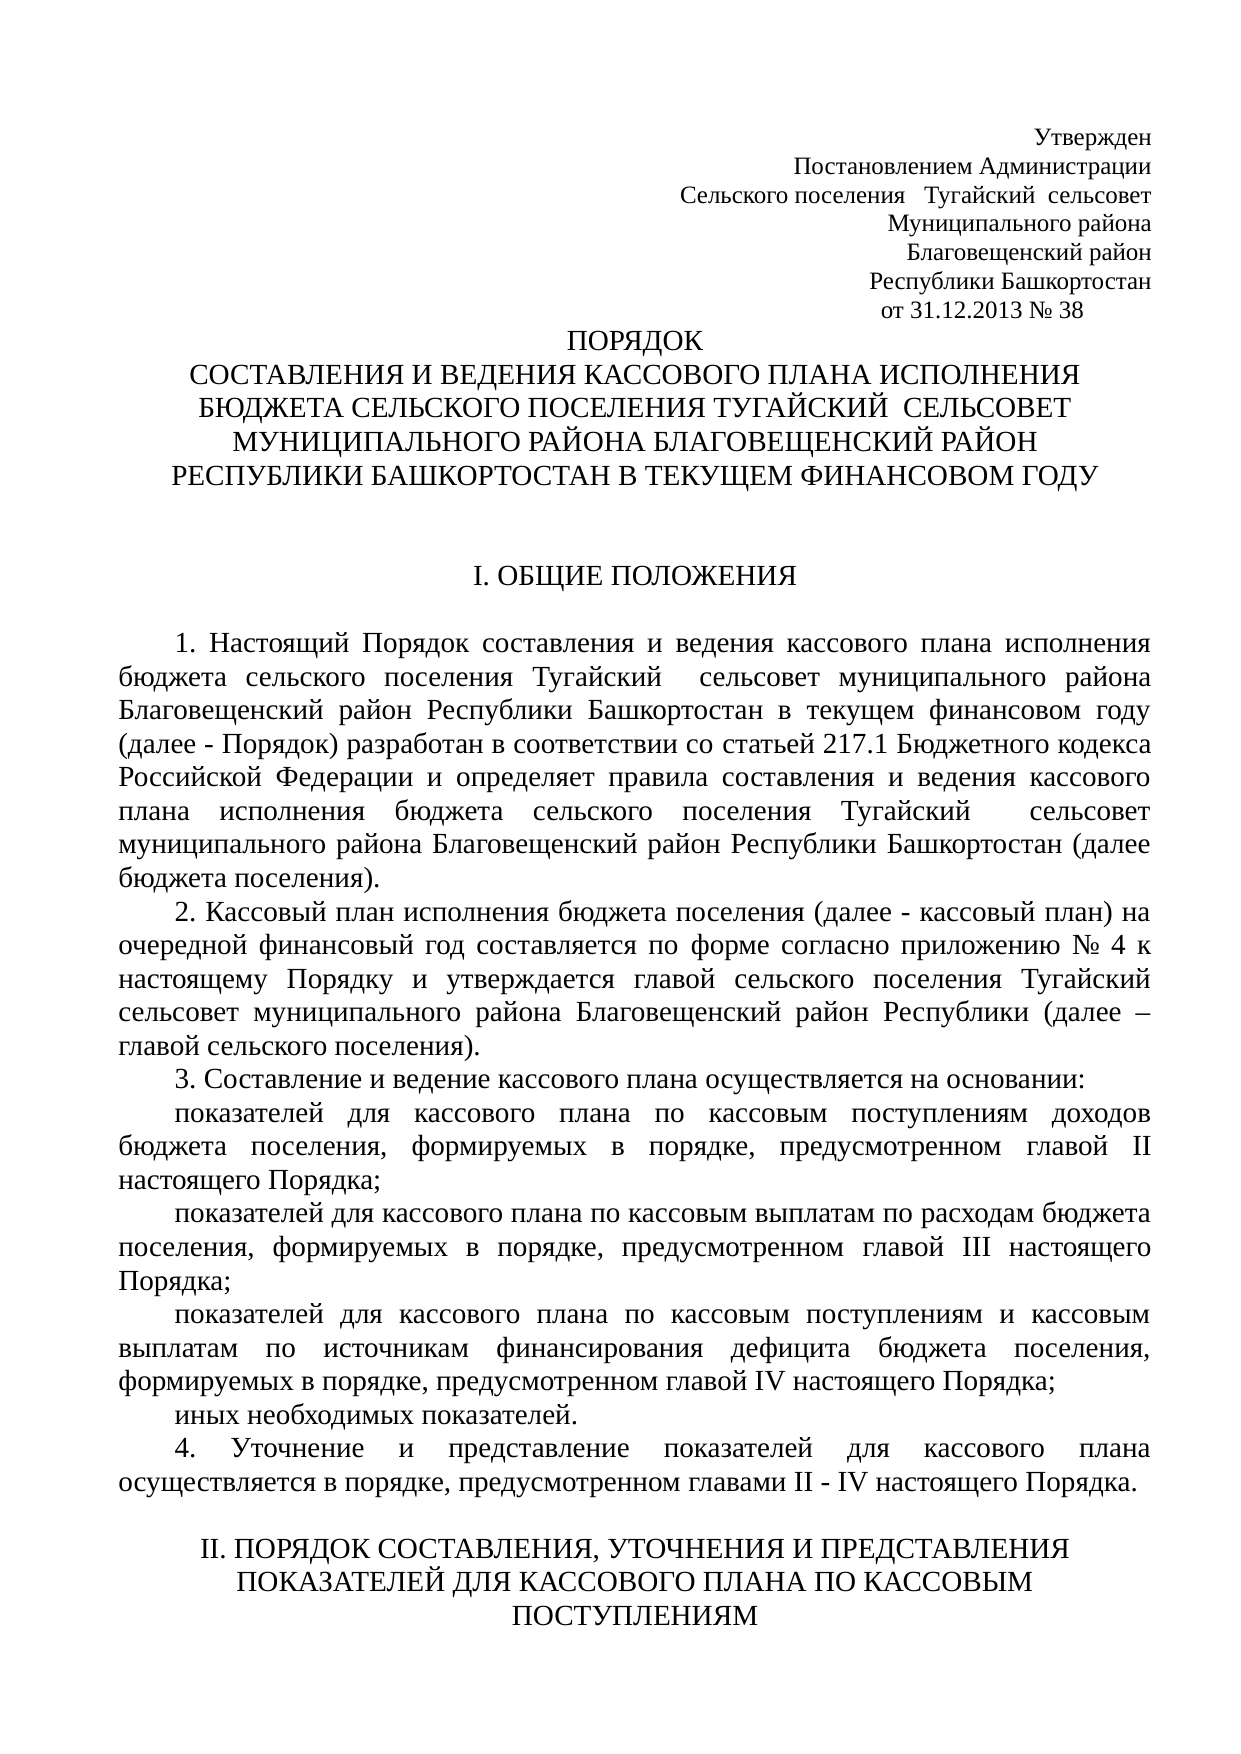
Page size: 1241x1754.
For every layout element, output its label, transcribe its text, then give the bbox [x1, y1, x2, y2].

text БЮДЖЕТА СЕЛЬСКОГО ПОСЕЛЕНИЯ ТУГАЙСКИЙ СЕЛЬСОВЕТ МУНИЦИПАЛЬНОГО РАЙОНА БЛАГОВЕЩЕНСКИЙ РАЙОН [118, 391, 1152, 458]
text показателей для кассового плана по кассовым поступлениям и кассовым выплатам по источникам финансирования дефицита бюджета поселения, формируемых в порядке, предусмотренном главой IV настоящего Порядка; [118, 1296, 1152, 1397]
text Республики Башкортостан [118, 266, 1152, 295]
text Муниципального района [561, 208, 1152, 237]
text от 31.12.2013 № 38 [118, 295, 1152, 323]
text РЕСПУБЛИКИ БАШКОРТОСТАН В ТЕКУЩЕМ ФИНАНСОВОМ ГОДУ [118, 458, 1152, 491]
text II. ПОРЯДОК СОСТАВЛЕНИЯ, УТОЧНЕНИЯ И ПРЕДСТАВЛЕНИЯ [118, 1531, 1152, 1564]
text иных необходимых показателей. [118, 1397, 1152, 1430]
text Постановлением Администрации [118, 151, 1152, 180]
text Утвержден [118, 122, 1152, 151]
text показателей для кассового плана по кассовым выплатам по расходам бюджета поселения, формируемых в порядке, предусмотренном главой III настоящего Порядка; [118, 1196, 1152, 1296]
text СОСТАВЛЕНИЯ И ВЕДЕНИЯ КАССОВОГО ПЛАНА ИСПОЛНЕНИЯ [118, 357, 1152, 391]
text I. ОБЩИЕ ПОЛОЖЕНИЯ [118, 558, 1152, 592]
text показателей для кассового плана по кассовым поступлениям доходов бюджета поселения, формируемых в порядке, предусмотренном главой II настоящего Порядка; [118, 1095, 1152, 1196]
text Благовещенский район [118, 237, 1152, 266]
text Сельского поселения Тугайский сельсовет [118, 180, 1152, 208]
text 2. Кассовый план исполнения бюджета поселения (далее - кассовый план) на очередной финансовый год составляется по форме согласно приложению № 4 к настоящему Порядку и утверждается главой сельского поселения Тугайский сельсовет муниципального района Благовещенский район Республики (далее – главой сельского поселения). [118, 894, 1152, 1061]
text ПОРЯДОК [118, 323, 1152, 357]
text ПОКАЗАТЕЛЕЙ ДЛЯ КАССОВОГО ПЛАНА ПО КАССОВЫМ ПОСТУПЛЕНИЯМ [118, 1564, 1152, 1632]
text 1. Настоящий Порядок составления и ведения кассового плана исполнения бюджета сельского поселения Тугайский сельсовет муниципального района Благовещенский район Республики Башкортостан в текущем финансовом году (далее - Порядок) разработан в соответствии со статьей 217.1 Бюджетного кодекса Российской Федерации и определяет правила составления и ведения кассового плана исполнения бюджета сельского поселения Тугайский сельсовет муниципального района Благовещенский район Республики Башкортостан (далее бюджета поселения). [118, 625, 1152, 894]
text 3. Составление и ведение кассового плана осуществляется на основании: [118, 1061, 1152, 1095]
text 4. Уточнение и представление показателей для кассового плана осуществляется в порядке, предусмотренном главами II - IV настоящего Порядка. [118, 1430, 1152, 1497]
